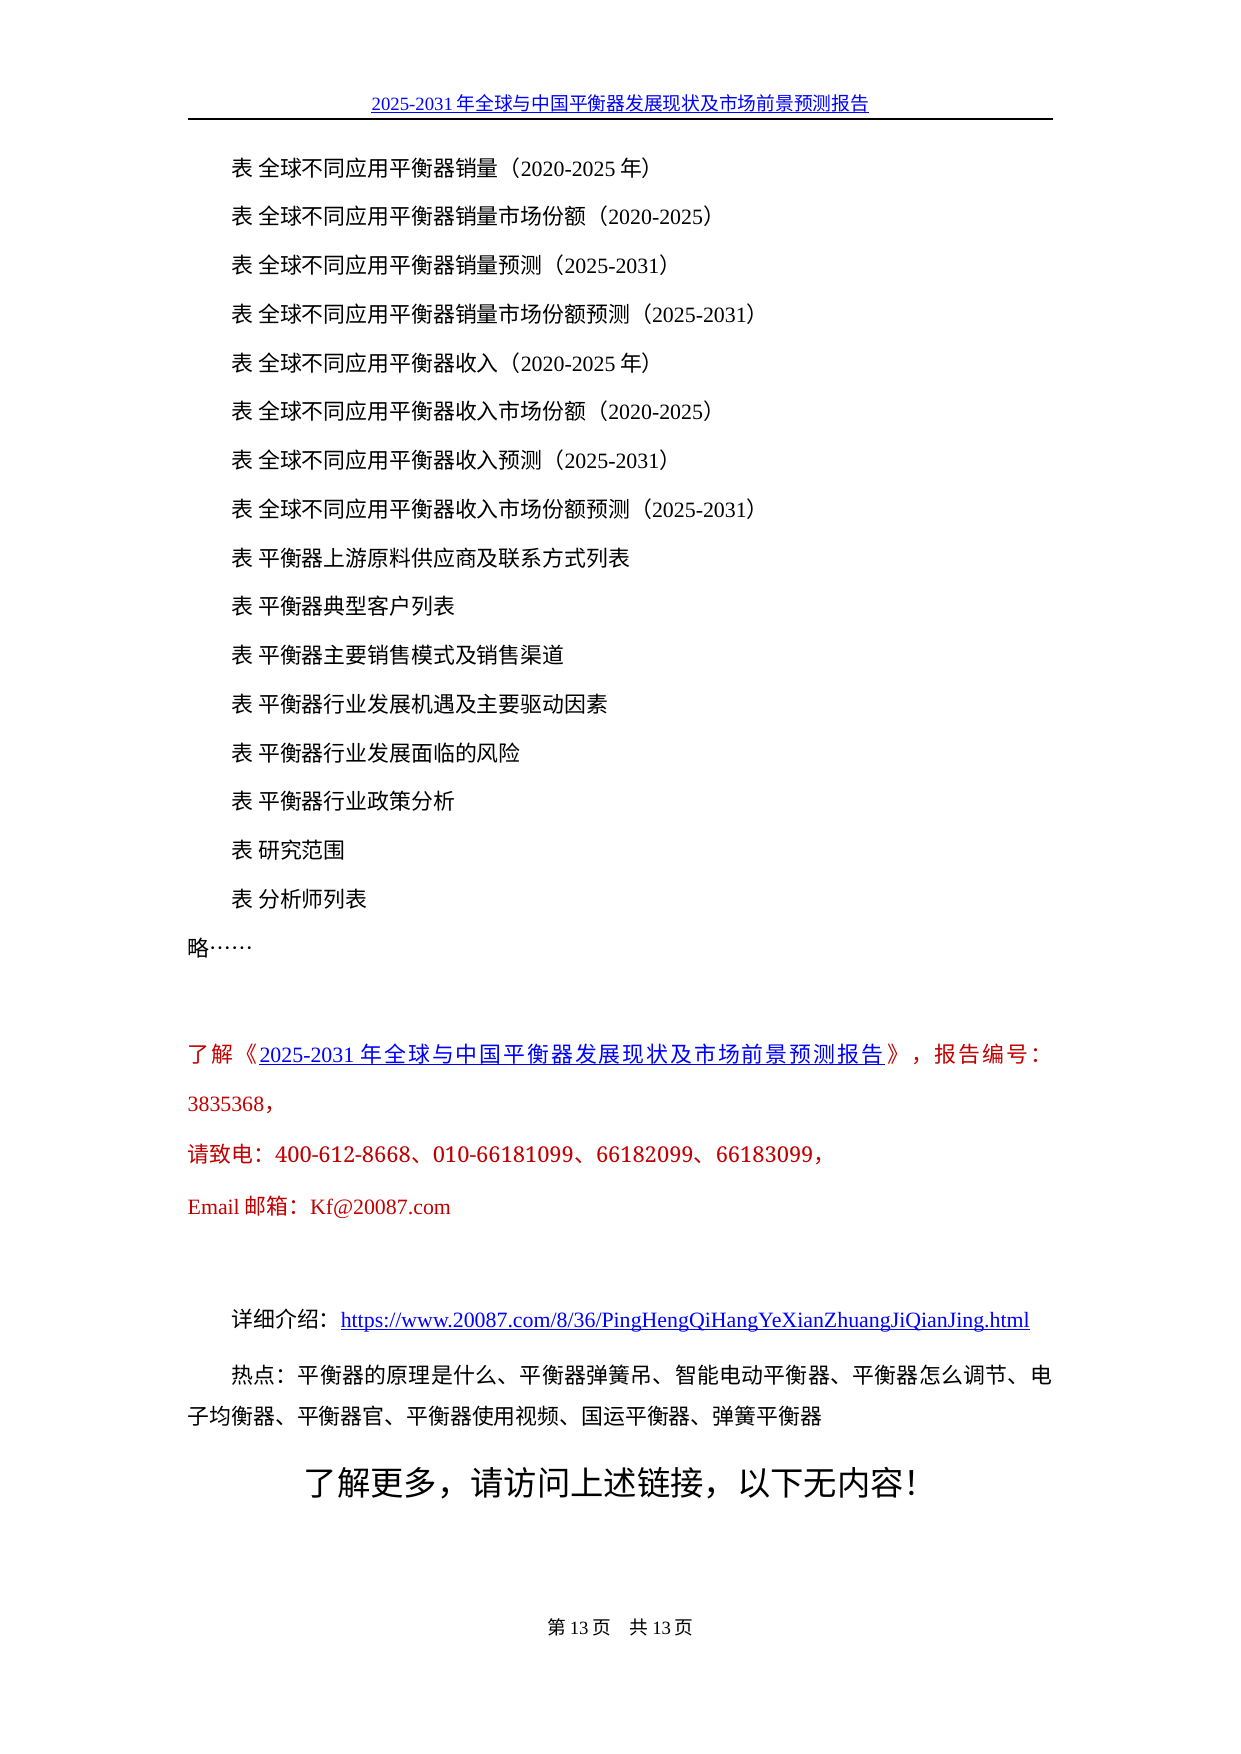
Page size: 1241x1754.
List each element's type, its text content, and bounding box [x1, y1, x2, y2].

title 了解更多，请访问上述链接，以下无内容！ [187, 1449, 1053, 1514]
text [187, 150, 1053, 963]
text 请致电：400-612-8668、010-66181099、66182099、66183099， [187, 1137, 1053, 1169]
text 详细介绍：https://www.20087.com/8/36/PingHengQiHangYeXianZhuangJiQianJing.html [187, 1301, 1053, 1334]
text 热点：平衡器的原理是什么、平衡器弹簧吊、智能电动平衡器、平衡器怎么调节、电子均衡器、平衡器官、平衡器使用视频、国运平衡器、弹簧平衡器 [187, 1358, 1053, 1431]
text 了解《2025-2031年全球与中国平衡器发展现状及市场前景预测报告》，报告编号：3835368， [187, 1037, 1053, 1118]
text Email邮箱：Kf@20087.com [187, 1188, 1053, 1221]
